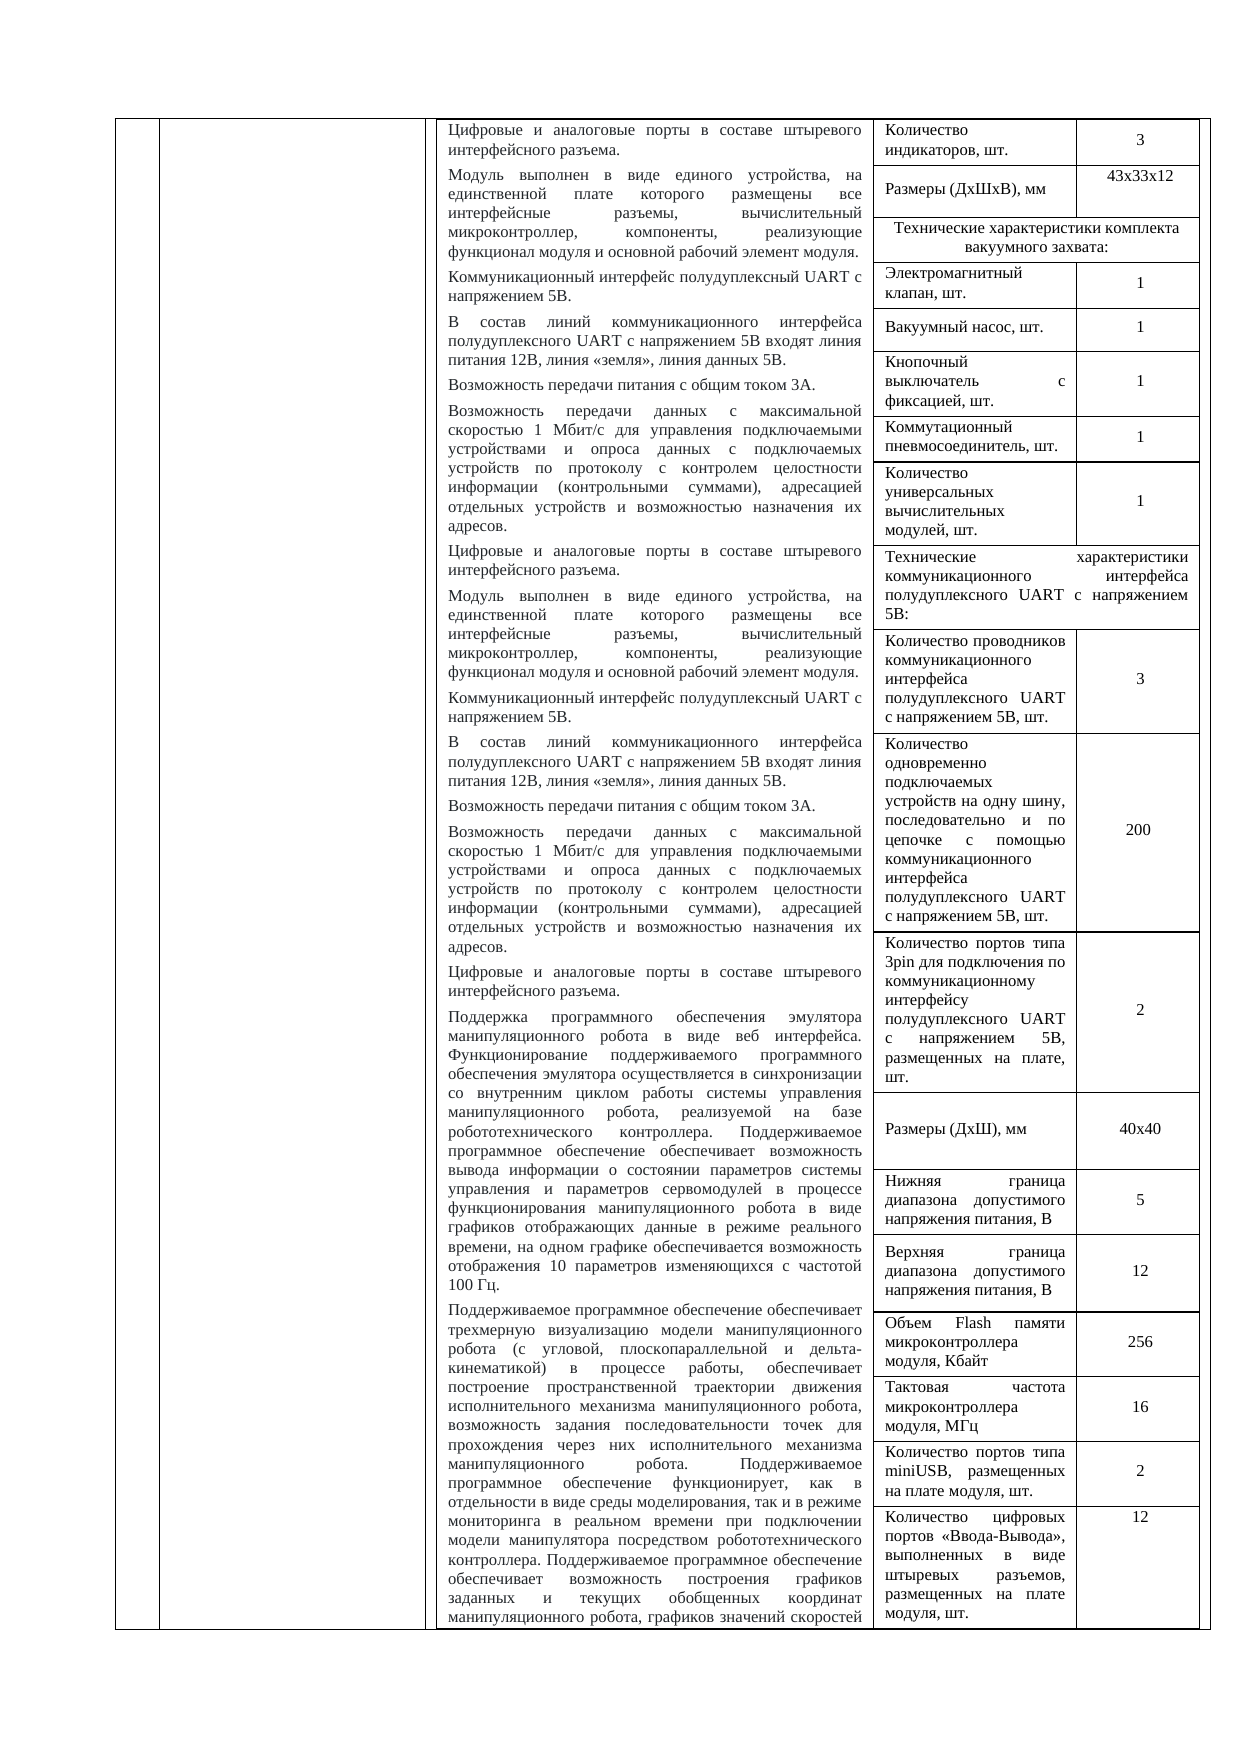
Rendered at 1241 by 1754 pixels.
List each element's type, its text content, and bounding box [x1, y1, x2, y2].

table_cell [874, 1442, 1076, 1506]
table_cell [874, 1170, 1076, 1234]
table_cell [874, 166, 1076, 217]
table_cell [874, 120, 1076, 165]
table_cell [1200, 119, 1210, 1629]
table_cell [874, 218, 1199, 262]
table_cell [160, 119, 425, 1629]
table_cell [426, 119, 436, 1629]
table_cell [874, 1093, 1076, 1169]
table_cell [874, 734, 1076, 931]
table_cell [874, 463, 1076, 545]
table_cell [874, 352, 1076, 416]
table_cell [874, 1235, 1076, 1311]
table_cell [874, 546, 1199, 629]
table_cell [874, 1507, 1076, 1628]
table_cell [437, 120, 873, 1628]
table_cell [874, 1377, 1076, 1441]
table_cell 2 [116, 119, 159, 1629]
table_cell [874, 630, 1076, 733]
table_cell [874, 933, 1076, 1092]
table_cell [874, 263, 1076, 308]
table_cell [874, 417, 1076, 461]
table_cell [874, 309, 1076, 351]
table_cell [874, 1313, 1076, 1376]
